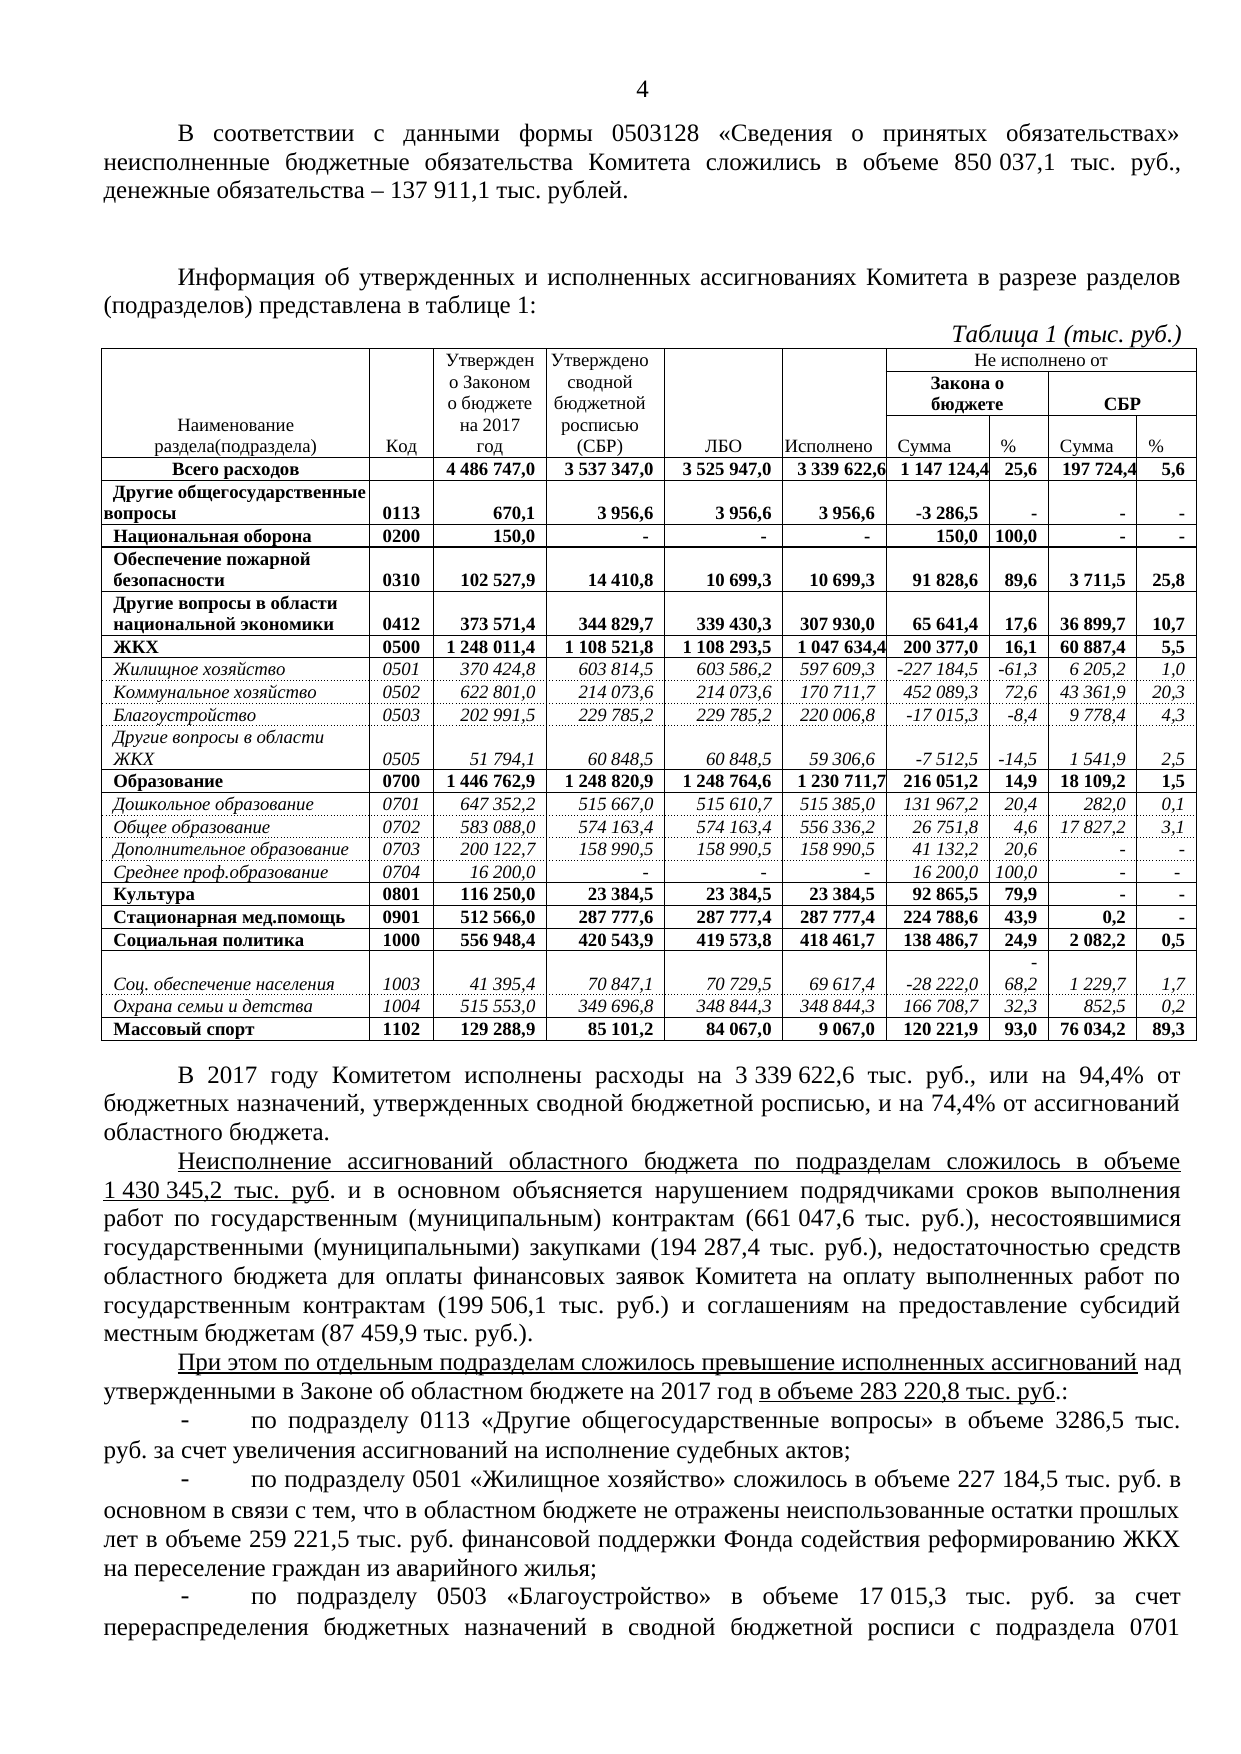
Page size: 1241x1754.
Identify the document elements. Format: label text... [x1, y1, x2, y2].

table_cell - [1049, 883, 1136, 905]
table_cell 229 785,2 [665, 703, 782, 725]
table_cell 84 067,0 [665, 1018, 782, 1039]
table_cell Национальная оборона [102, 525, 369, 546]
table_cell 120 221,9 [887, 1018, 989, 1039]
table_cell 418 461,7 [783, 929, 886, 950]
table_cell 1 446 762,9 [434, 770, 546, 792]
table_cell 1 108 293,5 [665, 636, 782, 657]
table_cell 0901 [370, 906, 433, 927]
table_cell 65 641,4 [887, 592, 989, 635]
table_cell 170 711,7 [783, 680, 886, 702]
table_cell 0412 [370, 592, 433, 635]
table_cell - [665, 525, 782, 546]
table_cell Сумма [1049, 416, 1136, 457]
table_cell 158 990,5 [783, 837, 886, 860]
table_cell 89,6 [990, 548, 1048, 591]
table_cell 4 486 747,0 [434, 458, 546, 479]
table_cell 287 777,4 [783, 906, 886, 927]
table_cell 4,6 [990, 815, 1048, 837]
table_cell 603 814,5 [547, 658, 664, 680]
table_cell 93,0 [990, 1018, 1048, 1039]
table_cell Дошкольное образование [102, 793, 369, 814]
table_cell Другие вопросы в области национальной экономики [102, 592, 369, 635]
table_cell 1102 [370, 1018, 433, 1039]
table_cell 220 006,8 [783, 703, 886, 725]
table_cell 622 801,0 [434, 680, 546, 702]
table_cell 20,6 [990, 837, 1048, 860]
table_cell 1,5 [1137, 770, 1196, 792]
table_cell 348 844,3 [665, 994, 782, 1017]
table_cell Благоустройство [102, 703, 369, 725]
table_cell 574 163,4 [665, 815, 782, 837]
table_cell 91 828,6 [887, 548, 989, 591]
table_cell - [1137, 883, 1196, 905]
table_cell 0801 [370, 883, 433, 905]
table_cell 515 667,0 [547, 793, 664, 814]
table_cell 25,6 [990, 458, 1048, 479]
table_cell 60 848,5 [665, 725, 782, 769]
table_cell 216 051,2 [887, 770, 989, 792]
table_cell Соц. обеспечение населения [102, 951, 369, 994]
table_cell 10 699,3 [665, 548, 782, 591]
text В 2017 году Комитетом исполнены расходы на 3 339 622,6 тыс. руб., или на 94,4% от бюджетных назначений, утвержденных сводной бюджетной росписью, и на 74,4% от ассигнований областного бюджета. [103, 1060, 1181, 1146]
table_cell 1003 [370, 951, 433, 994]
table_cell 43,9 [990, 906, 1048, 927]
table_cell 0704 [370, 860, 433, 882]
table_cell 1 541,9 [1049, 725, 1136, 769]
text Неисполнение ассигнований областного бюджета по подразделам сложилось в объеме 1 430 345,2 тыс. руб. и в основном объясняется нарушением подрядчиками сроков выполнения работ по государственным (муниципальным) контрактам (661 047,6 тыс. руб.), несостоявшимися государственными (муниципальными) закупками (194 287,4 тыс. руб.), недостаточностью средств областного бюджета для оплаты финансовых заявок Комитета на оплату выполненных работ по государственным контрактам (199 506,1 тыс. руб.) и соглашениям на предоставление субсидий местным бюджетам (87 459,9 тыс. руб.). [103, 1146, 1181, 1347]
table_cell 0701 [370, 793, 433, 814]
table_cell 17 827,2 [1049, 815, 1136, 837]
table_cell 102 527,9 [434, 548, 546, 591]
table_cell 138 486,7 [887, 929, 989, 950]
table_cell 214 073,6 [547, 680, 664, 702]
table_cell 419 573,8 [665, 929, 782, 950]
table_cell Культура [102, 883, 369, 905]
table_cell 1,0 [1137, 658, 1196, 680]
table_cell 3,1 [1137, 815, 1196, 837]
table_cell 349 696,8 [547, 994, 664, 1017]
table_cell - [1049, 525, 1136, 546]
table_cell 16 200,0 [887, 860, 989, 882]
table_cell 150,0 [887, 525, 989, 546]
table_cell - [990, 481, 1048, 524]
table_cell 1000 [370, 929, 433, 950]
table_cell [370, 458, 433, 479]
table_cell 0310 [370, 548, 433, 591]
table_cell 3 956,6 [665, 481, 782, 524]
table_cell 41 395,4 [434, 951, 546, 994]
table_cell 23 384,5 [547, 883, 664, 905]
table_cell 603 586,2 [665, 658, 782, 680]
table_cell 515 610,7 [665, 793, 782, 814]
table_cell 10,7 [1137, 592, 1196, 635]
table_cell 0501 [370, 658, 433, 680]
table_cell -61,3 [990, 658, 1048, 680]
table_cell 158 990,5 [665, 837, 782, 860]
table_cell Социальная политика [102, 929, 369, 950]
table_header Утверждено Законом о бюджете на 2017 год [434, 349, 546, 457]
table_cell 36 899,7 [1049, 592, 1136, 635]
table_cell 0700 [370, 770, 433, 792]
list по подразделу 0113 «Другие общегосударственные вопросы» в объеме 3286,5 тыс. руб. за счет увеличения ассигнований на исполнение судебных актов; [103, 1405, 1181, 1464]
table_cell 60 848,5 [547, 725, 664, 769]
table_cell - [1049, 837, 1136, 860]
table_cell - [665, 860, 782, 882]
table_cell 0505 [370, 725, 433, 769]
list по подразделу 0501 «Жилищное хозяйство» сложилось в объеме 227 184,5 тыс. руб. в основном в связи с тем, что в областном бюджете не отражены неиспользованные остатки прошлых лет в объеме 259 221,5 тыс. руб. финансовой поддержки Фонда содействия реформированию ЖКХ на переселение граждан из аварийного жилья; [103, 1464, 1181, 1581]
table_cell - [1137, 860, 1196, 882]
table_cell СБР [1049, 372, 1196, 415]
table_cell 202 991,5 [434, 703, 546, 725]
table_cell % [990, 416, 1048, 457]
table_cell 307 930,0 [783, 592, 886, 635]
table_cell Сумма [887, 416, 989, 457]
table_header Код [370, 349, 433, 457]
table_cell 17,6 [990, 592, 1048, 635]
table_cell 1004 [370, 994, 433, 1017]
table_cell 287 777,6 [547, 906, 664, 927]
table_cell 10 699,3 [783, 548, 886, 591]
table_cell 6 205,2 [1049, 658, 1136, 680]
table_cell 158 990,5 [547, 837, 664, 860]
table_cell 282,0 [1049, 793, 1136, 814]
table_cell - [1137, 906, 1196, 927]
table_cell 3 711,5 [1049, 548, 1136, 591]
table_cell 32,3 [990, 994, 1048, 1017]
table_cell 852,5 [1049, 994, 1136, 1017]
table_cell 0,2 [1049, 906, 1136, 927]
table_cell 224 788,6 [887, 906, 989, 927]
table_cell -28 222,0 [887, 951, 989, 994]
table_header Не исполнено от [887, 349, 1196, 371]
table_cell 670,1 [434, 481, 546, 524]
table_cell 100,0 [990, 525, 1048, 546]
text При этом по отдельным подразделам сложилось превышение исполненных ассигнований над утвержденными в Законе об областном бюджете на 2017 год в объеме 283 220,8 тыс. руб.: [103, 1347, 1181, 1405]
table_cell Общее образование [102, 815, 369, 837]
table_cell 0,1 [1137, 793, 1196, 814]
table_cell -8,4 [990, 703, 1048, 725]
table_cell 2,5 [1137, 725, 1196, 769]
table_cell 41 132,2 [887, 837, 989, 860]
table_cell 76 034,2 [1049, 1018, 1136, 1039]
table_cell - [1137, 837, 1196, 860]
table_cell 3 339 622,6 [783, 458, 886, 479]
table_header Утверждено сводной бюджетной росписью (СБР) [547, 349, 664, 457]
table_cell 1 230 711,7 [783, 770, 886, 792]
table_cell 0,2 [1137, 994, 1196, 1017]
table_cell 214 073,6 [665, 680, 782, 702]
table_cell - [547, 525, 664, 546]
table_cell -17 015,3 [887, 703, 989, 725]
table_cell Всего расходов [102, 458, 369, 479]
table_cell 0200 [370, 525, 433, 546]
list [103, 1581, 1181, 1641]
table_cell 1 229,7 [1049, 951, 1136, 994]
table_cell 1 248 011,4 [434, 636, 546, 657]
table_cell 1 248 820,9 [547, 770, 664, 792]
table_cell 79,9 [990, 883, 1048, 905]
table_cell Другие вопросы в области ЖКХ [102, 725, 369, 769]
table_cell 339 430,3 [665, 592, 782, 635]
table_cell Образование [102, 770, 369, 792]
table_cell 287 777,4 [665, 906, 782, 927]
table_cell Жилищное хозяйство [102, 658, 369, 680]
table_cell 0503 [370, 703, 433, 725]
table_cell 373 571,4 [434, 592, 546, 635]
table_cell 1 248 764,6 [665, 770, 782, 792]
table_cell 344 829,7 [547, 592, 664, 635]
table_cell 43 361,9 [1049, 680, 1136, 702]
table_cell 3 956,6 [547, 481, 664, 524]
table_cell 597 609,3 [783, 658, 886, 680]
table_cell ЖКХ [102, 636, 369, 657]
table_cell % [1137, 416, 1196, 457]
table_cell 420 543,9 [547, 929, 664, 950]
table_cell 24,9 [990, 929, 1048, 950]
table_cell 20,4 [990, 793, 1048, 814]
table_cell 1 047 634,4 [783, 636, 886, 657]
text Информация об утвержденных и исполненных ассигнованиях Комитета в разрезе разделов (подразделов) представлена в таблице 1: [103, 262, 1181, 319]
table_cell 85 101,2 [547, 1018, 664, 1039]
table_cell 1 147 124,4 [887, 458, 989, 479]
table_cell 59 306,6 [783, 725, 886, 769]
table_cell Дополнительное образование [102, 837, 369, 860]
table_cell 200 377,0 [887, 636, 989, 657]
table_cell 18 109,2 [1049, 770, 1136, 792]
table_cell - [783, 525, 886, 546]
table_cell 3 525 947,0 [665, 458, 782, 479]
table_cell 2 082,2 [1049, 929, 1136, 950]
table_cell 89,3 [1137, 1018, 1196, 1039]
table_cell 197 724,4 [1049, 458, 1136, 479]
table_cell 16,1 [990, 636, 1048, 657]
table_cell - [547, 860, 664, 882]
table_cell 515 553,0 [434, 994, 546, 1017]
table_cell 20,3 [1137, 680, 1196, 702]
table_cell 583 088,0 [434, 815, 546, 837]
table_header ЛБО [665, 349, 782, 457]
table_cell - [1049, 860, 1136, 882]
table_cell Массовый спорт [102, 1018, 369, 1039]
table_cell 0703 [370, 837, 433, 860]
table_cell 25,8 [1137, 548, 1196, 591]
table_cell - [1049, 481, 1136, 524]
table_cell 4,3 [1137, 703, 1196, 725]
table_cell 0500 [370, 636, 433, 657]
table_cell Стационарная мед.помощь [102, 906, 369, 927]
table_cell Охрана семьи и детства [102, 994, 369, 1017]
text Таблица 1 (тыс. руб.) [103, 319, 1181, 348]
table_cell -227 184,5 [887, 658, 989, 680]
table_cell Другие общегосударственные вопросы [102, 481, 369, 524]
table_cell 51 794,1 [434, 725, 546, 769]
table_cell Обеспечение пожарной безопасности [102, 548, 369, 591]
table_cell 512 566,0 [434, 906, 546, 927]
table_cell 574 163,4 [547, 815, 664, 837]
table_cell 92 865,5 [887, 883, 989, 905]
table_cell 200 122,7 [434, 837, 546, 860]
table_cell 229 785,2 [547, 703, 664, 725]
table_cell 3 956,6 [783, 481, 886, 524]
table_cell 150,0 [434, 525, 546, 546]
table_cell 69 617,4 [783, 951, 886, 994]
table_cell 23 384,5 [783, 883, 886, 905]
table_cell 23 384,5 [665, 883, 782, 905]
text В соответствии с данными формы 0503128 «Сведения о принятых обязательствах» неисполненные бюджетные обязательства Комитета сложились в объеме 850 037,1 тыс. руб., денежные обязательства – 137 911,1 тыс. рублей. [103, 118, 1181, 204]
table_cell 70 729,5 [665, 951, 782, 994]
table_cell 0502 [370, 680, 433, 702]
table_cell 0,5 [1137, 929, 1196, 950]
table_cell 556 336,2 [783, 815, 886, 837]
table_cell Закона о бюджете [887, 372, 1048, 415]
table_cell 100,0 [990, 860, 1048, 882]
table_cell 60 887,4 [1049, 636, 1136, 657]
table_cell Коммунальное хозяйство [102, 680, 369, 702]
table_cell - [1137, 481, 1196, 524]
table_cell 16 200,0 [434, 860, 546, 882]
table_cell - [783, 860, 886, 882]
table_cell -3 286,5 [887, 481, 989, 524]
table_cell 5,6 [1137, 458, 1196, 479]
table_header Наименование раздела(подраздела) [102, 349, 369, 457]
table_cell 9 067,0 [783, 1018, 886, 1039]
table_cell -7 512,5 [887, 725, 989, 769]
table_cell 3 537 347,0 [547, 458, 664, 479]
table_cell 1,7 [1137, 951, 1196, 994]
table_cell Среднее проф.образование [102, 860, 369, 882]
table_cell 556 948,4 [434, 929, 546, 950]
table_cell 515 385,0 [783, 793, 886, 814]
table_cell 370 424,8 [434, 658, 546, 680]
table_header Исполнено [783, 349, 886, 457]
table_cell 129 288,9 [434, 1018, 546, 1039]
table_cell 72,6 [990, 680, 1048, 702]
table_cell 5,5 [1137, 636, 1196, 657]
table_cell - [1137, 525, 1196, 546]
table_cell 116 250,0 [434, 883, 546, 905]
table_cell 14 410,8 [547, 548, 664, 591]
table_cell 26 751,8 [887, 815, 989, 837]
table_cell 14,9 [990, 770, 1048, 792]
table_cell 0702 [370, 815, 433, 837]
table_cell -68,2 [990, 951, 1048, 994]
table_cell 9 778,4 [1049, 703, 1136, 725]
table_cell 452 089,3 [887, 680, 989, 702]
table_cell 70 847,1 [547, 951, 664, 994]
table_cell -14,5 [990, 725, 1048, 769]
table_cell 166 708,7 [887, 994, 989, 1017]
table_cell 1 108 521,8 [547, 636, 664, 657]
table_cell 647 352,2 [434, 793, 546, 814]
table_cell 348 844,3 [783, 994, 886, 1017]
table_cell 0113 [370, 481, 433, 524]
table_cell 131 967,2 [887, 793, 989, 814]
